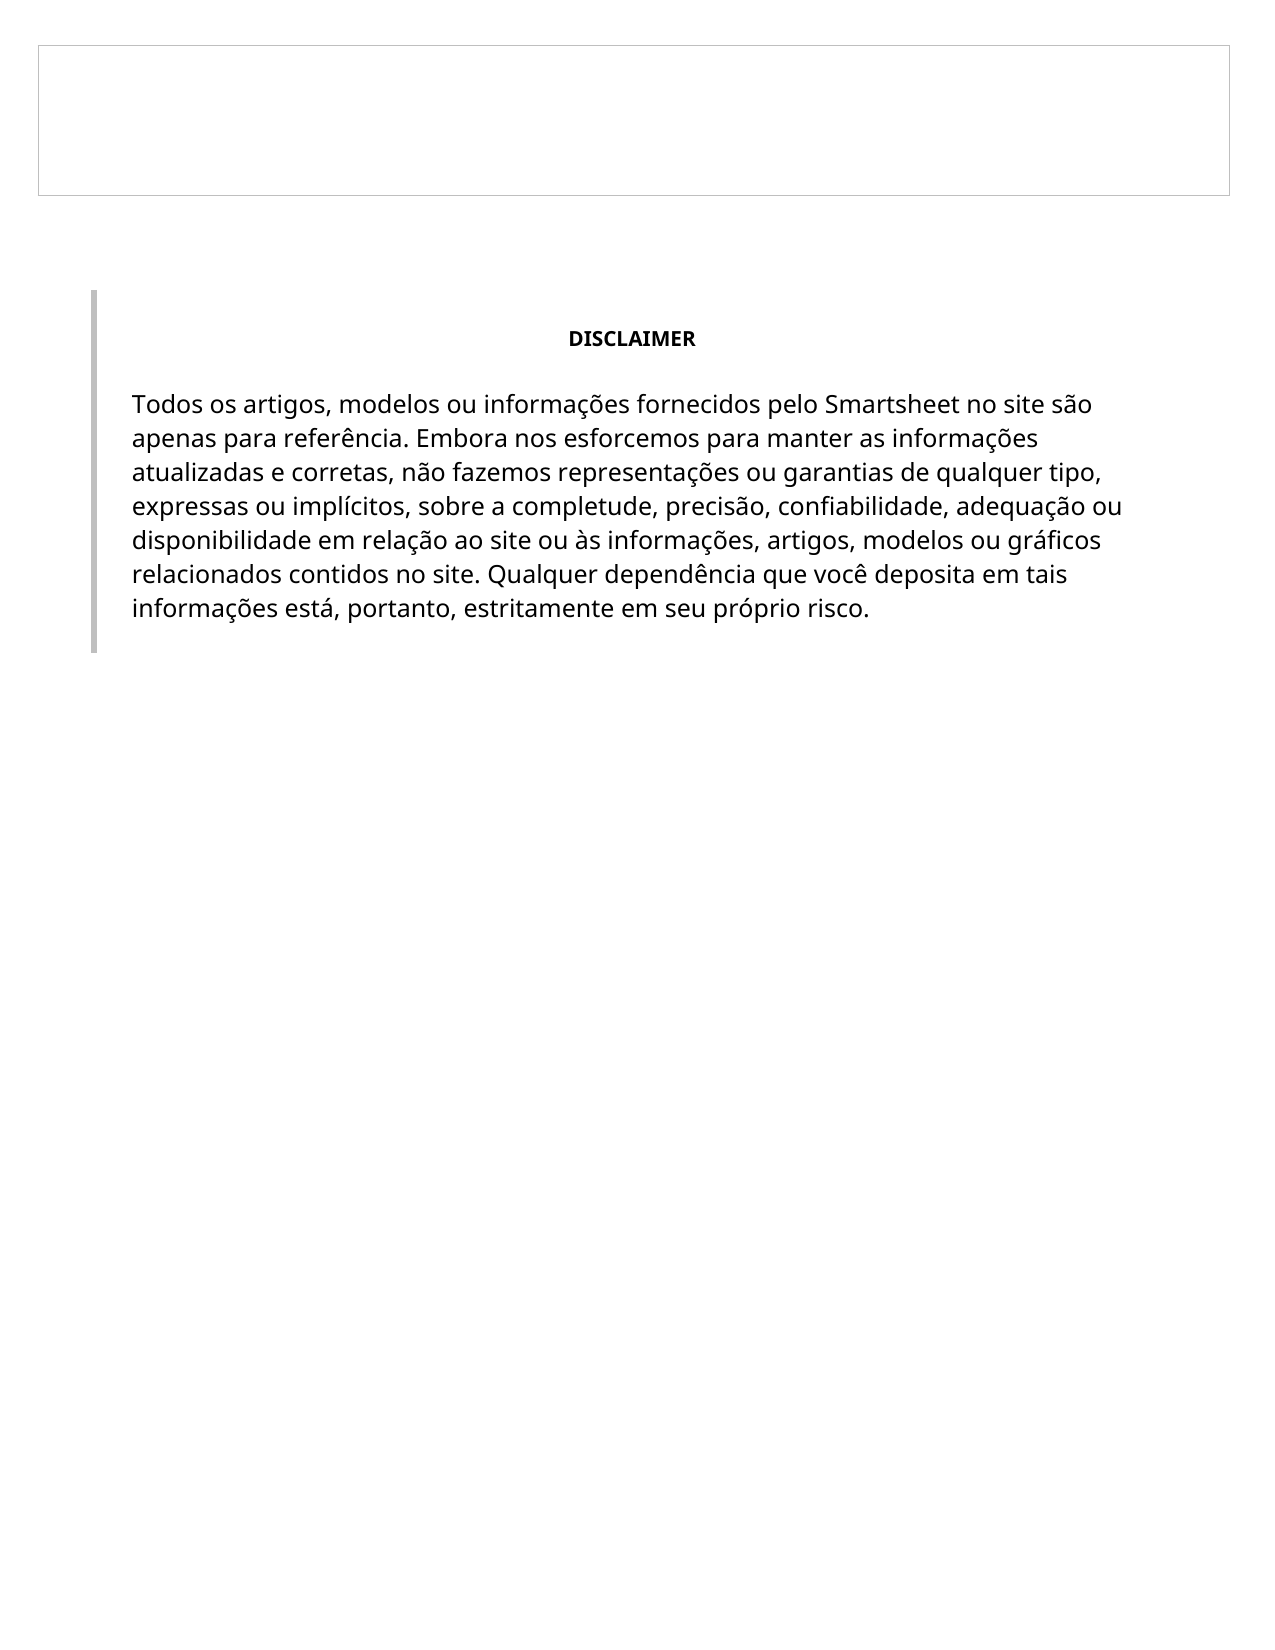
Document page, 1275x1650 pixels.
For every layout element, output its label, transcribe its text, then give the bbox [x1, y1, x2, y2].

table_header DISCLAIMER Todos os artigos, modelos ou informações fornecidos pelo Smartsheet no site são apenas para referência. Embora nos esforcemos para manter as informações atualizadas e corretas, não fazemos representações ou garantias de qualquer tipo, expressas ou implícitos, sobre a completude, precisão, confiabilidade, adequação ou disponibilidade em relação ao site ou às informações, artigos, modelos ou gráficos relacionados contidos no site. Qualquer dependência que você deposita em tais informações está, portanto, estritamente em seu próprio risco. [97, 290, 1144, 653]
table_cell [39, 46, 1229, 195]
